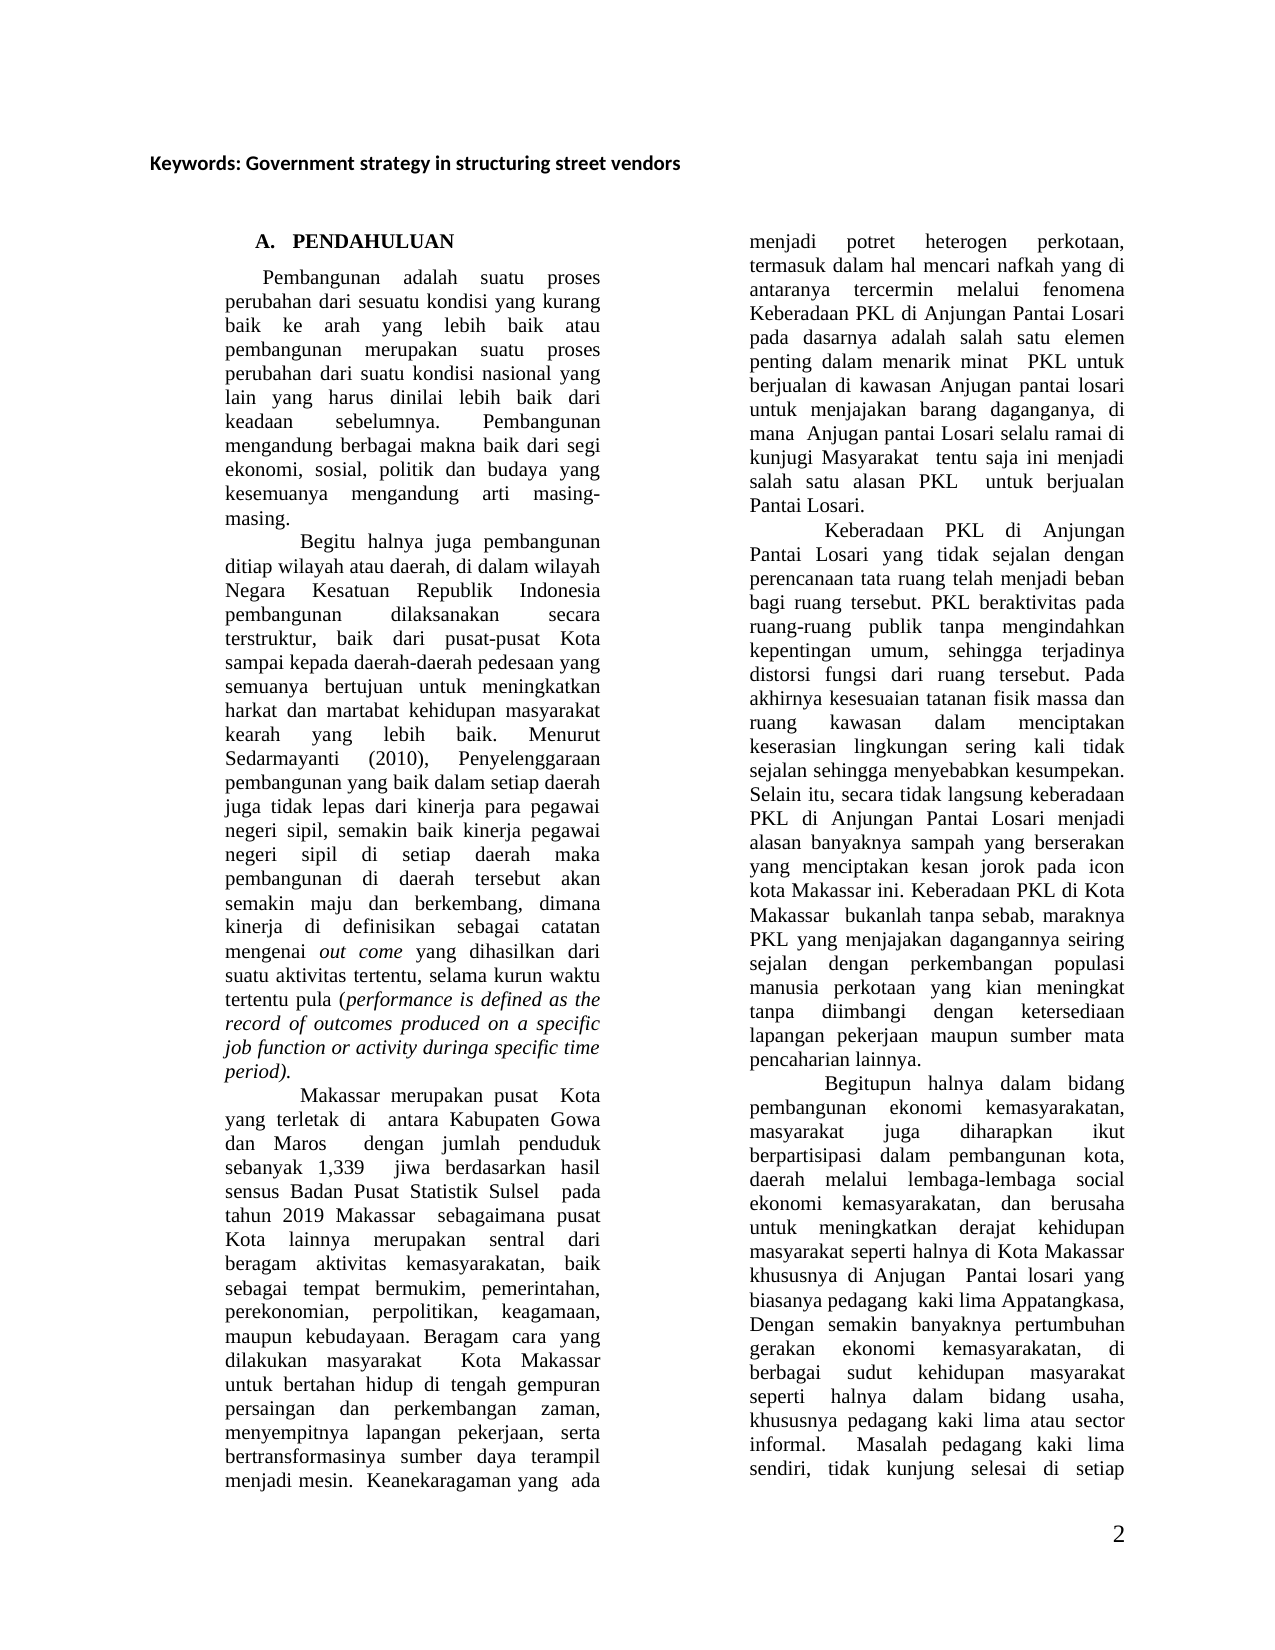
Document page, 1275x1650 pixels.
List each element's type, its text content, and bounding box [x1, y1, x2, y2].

text Begitu halnya juga pembangunan ditiap wilayah atau daerah, di dalam wilayah Negara Kesatuan Republik Indonesia pembangunan dilaksanakan secara terstruktur, baik dari pusat-pusat Kota sampai kepada daerah-daerah pedesaan yang semuanya bertujuan untuk meningkatkan harkat dan martabat kehidupan masyarakat kearah yang lebih baik. Menurut Sedarmayanti (2010), Penyelenggaraan pembangunan yang baik dalam setiap daerah juga tidak lepas dari kinerja para pegawai negeri sipil, semakin baik kinerja pegawai negeri sipil di setiap daerah maka pembangunan di daerah tersebut akan semakin maju dan berkembang, dimana kinerja di definisikan sebagai catatan mengenai out come yang dihasilkan dari suatu aktivitas tertentu, selama kurun waktu tertentu pula (performance is defined as the record of outcomes produced on a specific job function or activity duringa specific time period). [225, 529, 601, 1083]
text Makassar merupakan pusat Kota yang terletak di antara Kabupaten Gowa dan Maros dengan jumlah penduduk sebanyak 1,339 jiwa berdasarkan hasil sensus Badan Pusat Statistik Sulsel pada tahun 2019 Makassar sebagaimana pusat Kota lainnya merupakan sentral dari beragam aktivitas kemasyarakatan, baik sebagai tempat bermukim, pemerintahan, perekonomian, perpolitikan, keagamaan, maupun kebudayaan. Beragam cara yang dilakukan masyarakat Kota Makassar untuk bertahan hidup di tengah gempuran persaingan dan perkembangan zaman, menyempitnya lapangan pekerjaan, serta bertransformasinya sumber daya terampil menjadi mesin. Keanekaragaman yang ada menjadi potret heterogen perkotaan, termasuk dalam hal mencari nafkah yang di antaranya tercermin melalui fenomena Keberadaan PKL di Anjungan Pantai Losari pada dasarnya adalah salah satu elemen penting dalam menarik minat PKL untuk berjualan di kawasan Anjugan pantai losari untuk menjajakan barang daganganya, di mana Anjugan pantai Losari selalu ramai di kunjugi Masyarakat tentu saja ini menjadi salah satu alasan PKL untuk berjualan Pantai Losari. [225, 1083, 601, 1492]
text Makassar merupakan pusat Kota yang terletak di antara Kabupaten Gowa dan Maros dengan jumlah penduduk sebanyak 1,339 jiwa berdasarkan hasil sensus Badan Pusat Statistik Sulsel pada tahun 2019 Makassar sebagaimana pusat Kota lainnya merupakan sentral dari beragam aktivitas kemasyarakatan, baik sebagai tempat bermukim, pemerintahan, perekonomian, perpolitikan, keagamaan, maupun kebudayaan. Beragam cara yang dilakukan masyarakat Kota Makassar untuk bertahan hidup di tengah gempuran persaingan dan perkembangan zaman, menyempitnya lapangan pekerjaan, serta bertransformasinya sumber daya terampil menjadi mesin. Keanekaragaman yang ada menjadi potret heterogen perkotaan, termasuk dalam hal mencari nafkah yang di antaranya tercermin melalui fenomena Keberadaan PKL di Anjungan Pantai Losari pada dasarnya adalah salah satu elemen penting dalam menarik minat PKL untuk berjualan di kawasan Anjugan pantai losari untuk menjajakan barang daganganya, di mana Anjugan pantai Losari selalu ramai di kunjugi Masyarakat tentu saja ini menjadi salah satu alasan PKL untuk berjualan Pantai Losari. [749, 229, 1125, 517]
text Pembangunan adalah suatu proses perubahan dari sesuatu kondisi yang kurang baik ke arah yang lebih baik atau pembangunan merupakan suatu proses perubahan dari suatu kondisi nasional yang lain yang harus dinilai lebih baik dari keadaan sebelumnya. Pembangunan mengandung berbagai makna baik dari segi ekonomi, sosial, politik dan budaya yang kesemuanya mengandung arti masing-masing. [225, 265, 601, 529]
text Keberadaan PKL di Anjungan Pantai Losari yang tidak sejalan dengan perencanaan tata ruang telah menjadi beban bagi ruang tersebut. PKL beraktivitas pada ruang-ruang publik tanpa mengindahkan kepentingan umum, sehingga terjadinya distorsi fungsi dari ruang tersebut. Pada akhirnya kesesuaian tatanan fisik massa dan ruang kawasan dalam menciptakan keserasian lingkungan sering kali tidak sejalan sehingga menyebabkan kesumpekan. Selain itu, secara tidak langsung keberadaan PKL di Anjungan Pantai Losari menjadi alasan banyaknya sampah yang berserakan yang menciptakan kesan jorok pada icon kota Makassar ini. Keberadaan PKL di Kota Makassar bukanlah tanpa sebab, maraknya PKL yang menjajakan dagangannya seiring sejalan dengan perkembangan populasi manusia perkotaan yang kian meningkat tanpa diimbangi dengan ketersediaan lapangan pekerjaan maupun sumber mata pencaharian lainnya. [749, 517, 1125, 1071]
list PENDAHULUAN [255, 229, 601, 253]
text Keywords: Government strategy in structuring street vendors [150, 150, 1125, 175]
